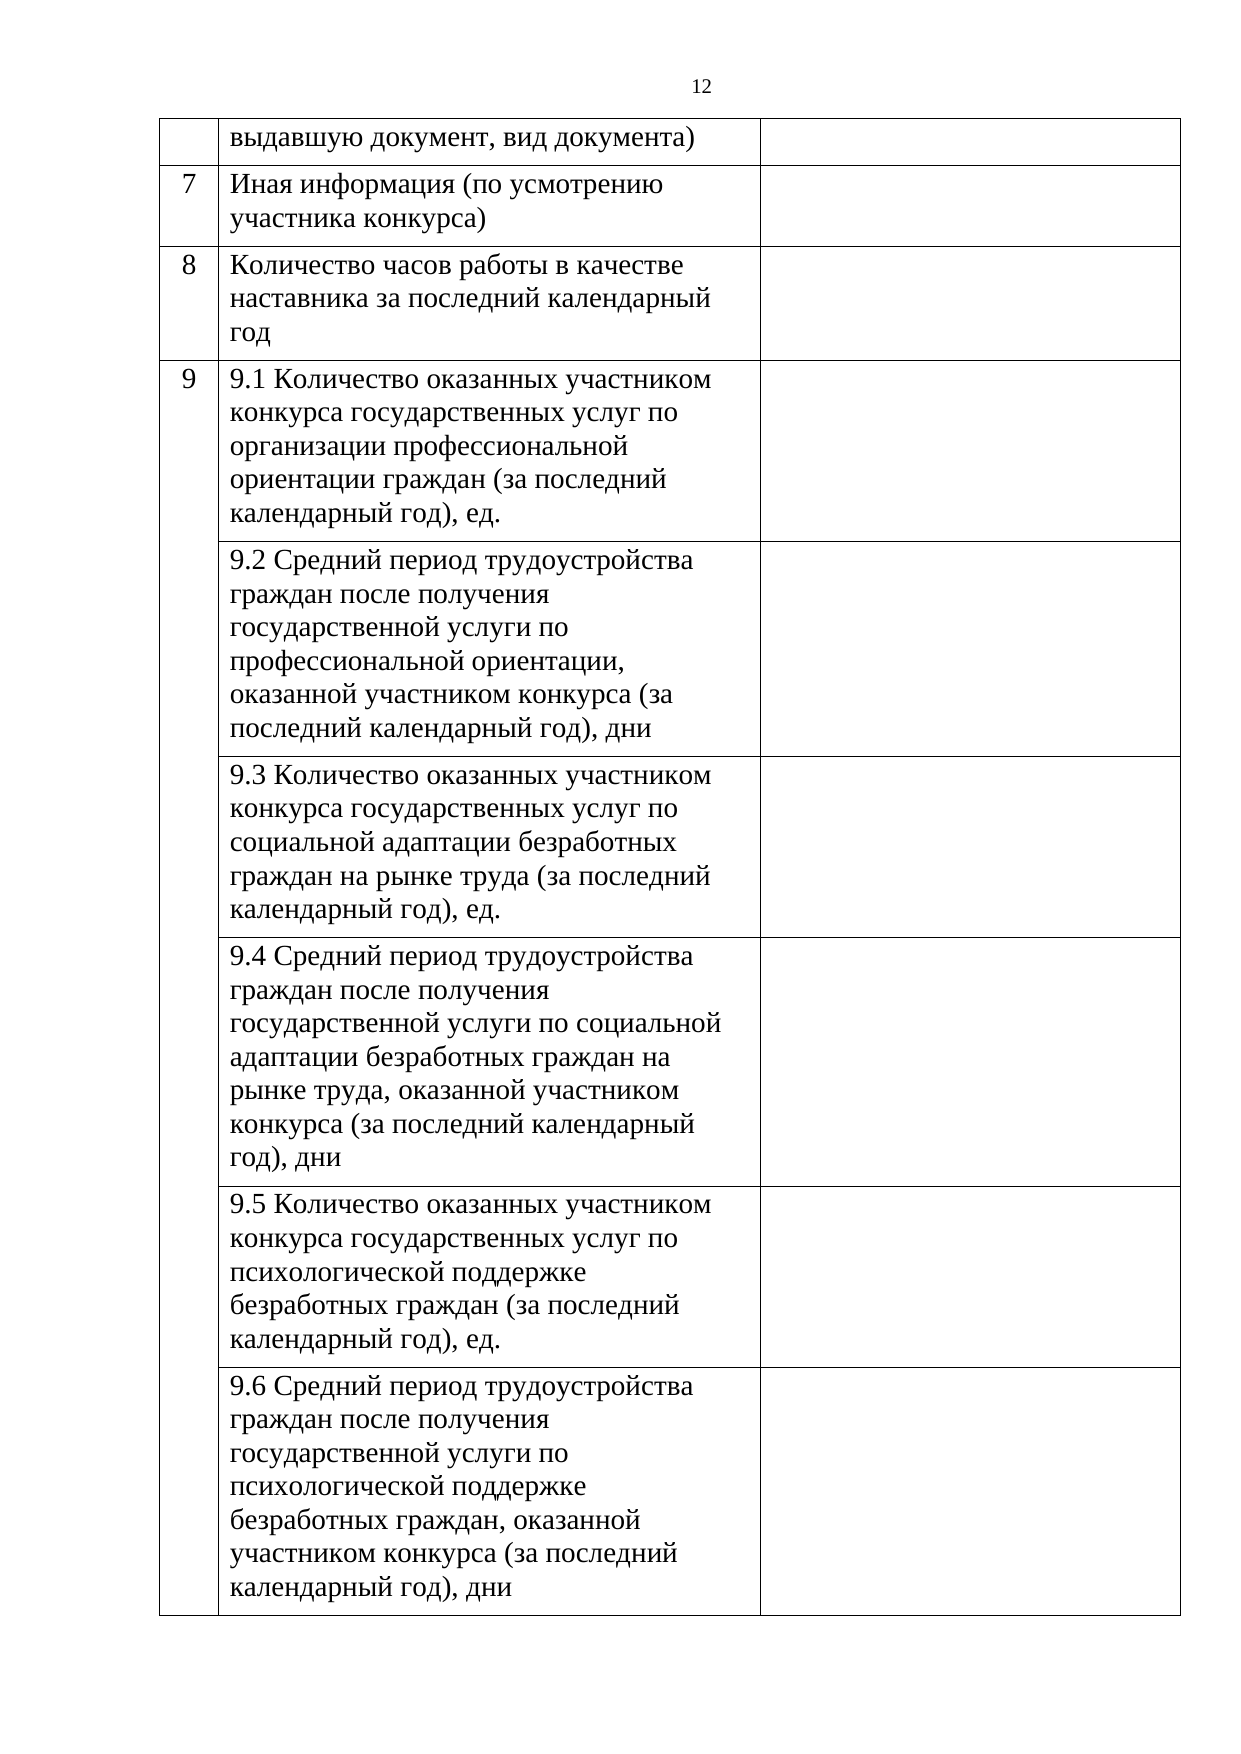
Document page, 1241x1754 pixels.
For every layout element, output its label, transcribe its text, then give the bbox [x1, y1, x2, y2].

table_cell [761, 1187, 1180, 1367]
table_cell 9 [160, 361, 218, 1615]
table_cell [761, 542, 1180, 756]
table_cell [761, 119, 1180, 165]
table_cell Количество часов работы в качестве наставника за последний календарный год [219, 247, 760, 360]
table_cell 7 [160, 166, 218, 246]
table_cell 9.1 Количество оказанных участником конкурса государственных услуг по организации профессиональной ориентации граждан (за последний календарный год), ед. [219, 361, 760, 541]
table_cell 6 [160, 119, 218, 165]
table_cell 9.5 Количество оказанных участником конкурса государственных услуг по психологической поддержке безработных граждан (за последний календарный год), ед. [219, 1187, 760, 1367]
table_cell [761, 166, 1180, 246]
table_cell 9.4 Средний период трудоустройства граждан после получения государственной услуги по социальной адаптации безработных граждан на рынке труда, оказанной участником конкурса (за последний календарный год), дни [219, 938, 760, 1186]
table_cell [761, 938, 1180, 1186]
table_cell [761, 247, 1180, 360]
table_cell 8 [160, 247, 218, 360]
table_cell [761, 757, 1180, 937]
table_cell [761, 361, 1180, 541]
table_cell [219, 119, 760, 165]
table_cell [761, 1368, 1180, 1615]
table_cell Иная информация (по усмотрению участника конкурса) [219, 166, 760, 246]
table_cell 9.3 Количество оказанных участником конкурса государственных услуг по социальной адаптации безработных граждан на рынке труда (за последний календарный год), ед. [219, 757, 760, 937]
table_cell 9.2 Средний период трудоустройства граждан после получения государственной услуги по профессиональной ориентации, оказанной участником конкурса (за последний календарный год), дни [219, 542, 760, 756]
table_cell 9.6 Средний период трудоустройства граждан после получения государственной услуги по психологической поддержке безработных граждан, оказанной участником конкурса (за последний календарный год), дни [219, 1368, 760, 1615]
